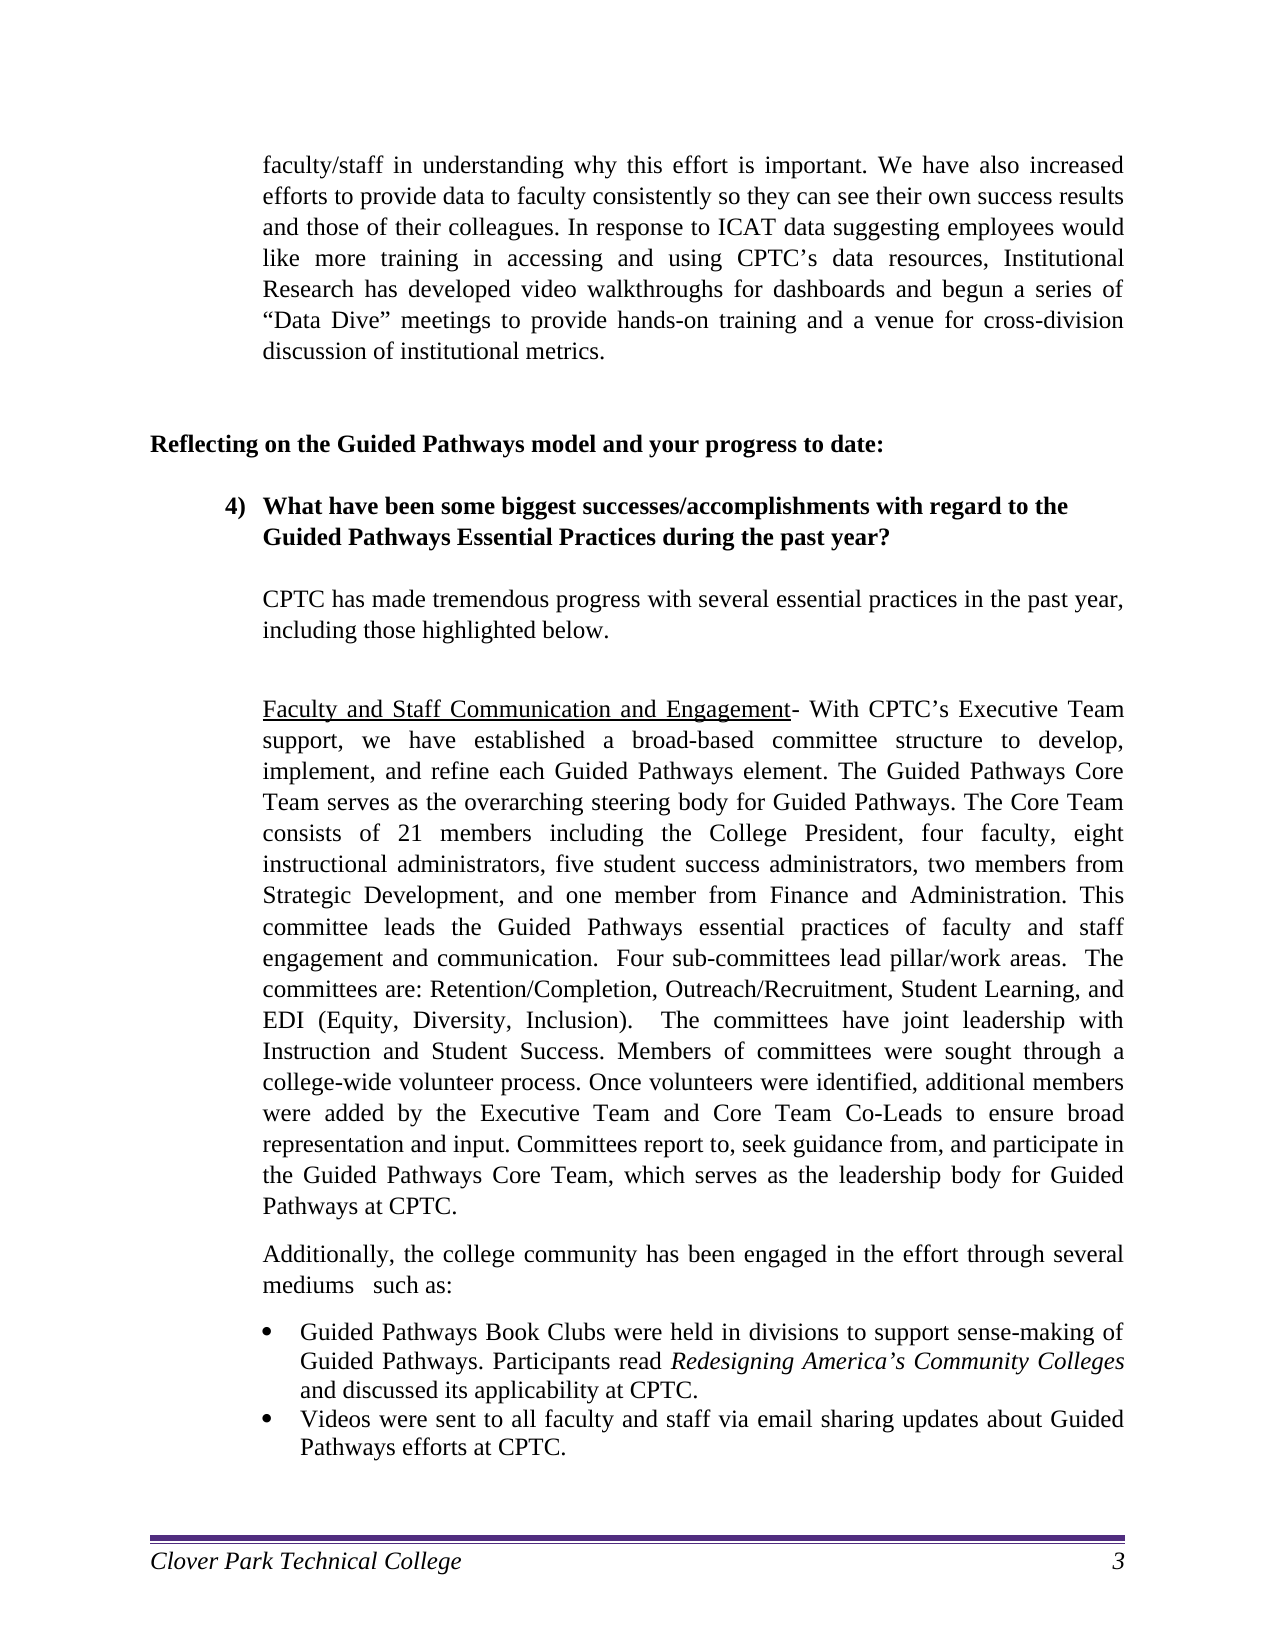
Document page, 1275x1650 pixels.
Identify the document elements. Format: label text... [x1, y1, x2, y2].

list Guided Pathways Book Clubs were held in divisions to support sense-making of Guided Pathways. Participants read Redesigning America’s Community Colleges and discussed its applicability at CPTC. [262, 1317, 1125, 1404]
list What have been some biggest successes/accomplishments with regard to the Guided Pathways Essential Practices during the past year? [225, 491, 1125, 551]
text Additionally, the college community has been engaged in the effort through several mediums such as: [262, 1239, 1125, 1298]
text Reflecting on the Guided Pathways model and your progress to date: [150, 429, 1125, 458]
text CPTC has made tremendous progress with several essential practices in the past year, including those highlighted below. [262, 584, 1125, 644]
text Faculty and Staff Communication and Engagement- With CPTC’s Executive Team support, we have established a broad-based committee structure to develop, implement, and refine each Guided Pathways element. The Guided Pathways Core Team serves as the overarching steering body for Guided Pathways. The Core Team consists of 21 members including the College President, four faculty, eight instructional administrators, five student success administrators, two members from Strategic Development, and one member from Finance and Administration. This committee leads the Guided Pathways essential practices of faculty and staff engagement and communication. Four sub-committees lead pillar/work areas. The committees are: Retention/Completion, Outreach/Recruitment, Student Learning, and EDI (Equity, Diversity, Inclusion). The committees have joint leadership with Instruction and Student Success. Members of committees were sought through a college-wide volunteer process. Once volunteers were identified, additional members were added by the Executive Team and Core Team Co-Leads to ensure broad representation and input. Committees report to, seek guidance from, and participate in the Guided Pathways Core Team, which serves as the leadership body for Guided Pathways at CPTC. [262, 694, 1125, 1220]
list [262, 150, 1125, 365]
list Videos were sent to all faculty and staff via email sharing updates about Guided Pathways efforts at CPTC. [262, 1404, 1125, 1461]
